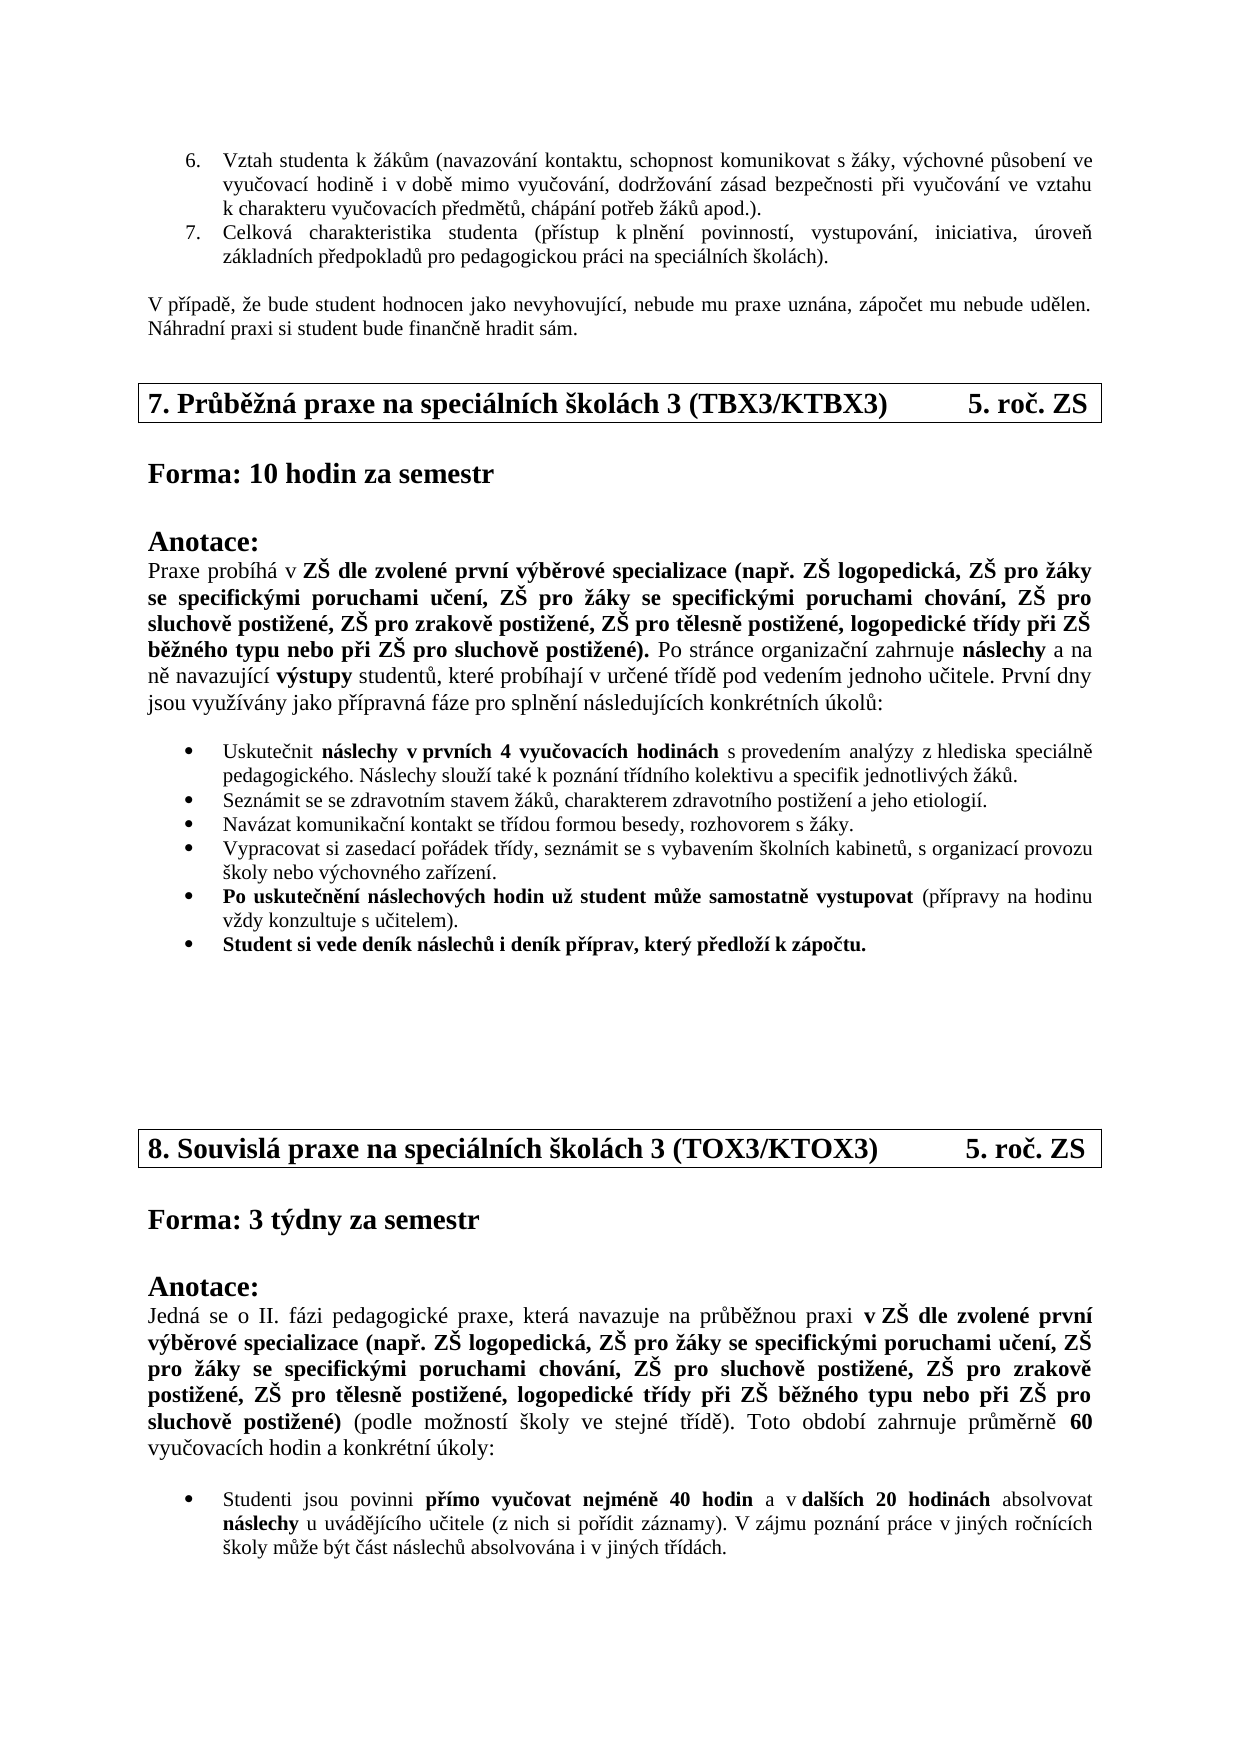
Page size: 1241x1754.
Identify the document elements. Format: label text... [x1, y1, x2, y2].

list Seznámit se se zdravotním stavem žáků, charakterem zdravotního postižení a jeho etiologií. [185, 787, 1093, 812]
text 7. Průběžná praxe na speciálních školách 3 (TBX3/KTBX3) 5. roč. ZS [139, 384, 1101, 422]
text 8. Souvislá praxe na speciálních školách 3 (TOX3/KTOX3) 5. roč. ZS [139, 1130, 1101, 1167]
list Vypracovat si zasedací pořádek třídy, seznámit se s vybavením školních kabinetů, s organizací provozu školy nebo výchovného zařízení. [185, 836, 1093, 884]
text Praxe probíhá v ZŠ dle zvolené první výběrové specializace (např. ZŠ logopedická, ZŠ pro žáky se specifickými poruchami učení, ZŠ pro žáky se specifickými poruchami chování, ZŠ pro sluchově postižené, ZŠ pro zrakově postižené, ZŠ pro tělesně postižené, logopedické třídy při ZŠ běžného typu nebo při ZŠ pro sluchově postižené). Po stránce organizační zahrnuje náslechy a na ně navazující výstupy studentů, které probíhají v určené třídě pod vedením jednoho učitele. První dny jsou využívány jako přípravná fáze pro splnění následujících konkrétních úkolů: [148, 557, 1093, 715]
list Studenti jsou povinni přímo vyučovat nejméně 40 hodin a v dalších 20 hodinách absolvovat náslechy u uvádějícího učitele (z nich si pořídit záznamy). V zájmu poznání práce v jiných ročnících školy může být část náslechů absolvována i v jiných třídách. [185, 1487, 1093, 1559]
text Anotace: [148, 524, 1093, 557]
text Forma: 3 týdny za semestr [148, 1202, 1093, 1235]
list Celková charakteristika studenta (přístup k plnění povinností, vystupování, iniciativa, úroveň základních předpokladů pro pedagogickou práci na speciálních školách). [185, 220, 1093, 268]
text Forma: 10 hodin za semestr [148, 457, 1093, 490]
list Navázat komunikační kontakt se třídou formou besedy, rozhovorem s žáky. [185, 812, 1093, 836]
list Uskutečnit náslechy v prvních 4 vyučovacích hodinách s provedením analýzy z hlediska speciálně pedagogického. Náslechy slouží také k poznání třídního kolektivu a specifik jednotlivých žáků. [185, 739, 1093, 787]
text V případě, že bude student hodnocen jako nevyhovující, nebude mu praxe uznána, zápočet mu nebude udělen. Náhradní praxi si student bude finančně hradit sám. [148, 292, 1093, 340]
list Student si vede deník náslechů i deník příprav, který předloží k zápočtu. [185, 932, 1093, 956]
list Vztah studenta k žákům (navazování kontaktu, schopnost komunikovat s žáky, výchovné působení ve vyučovací hodině i v době mimo vyučování, dodržování zásad bezpečnosti při vyučování ve vztahu k charakteru vyučovacích předmětů, chápání potřeb žáků apod.). [185, 148, 1093, 220]
list Po uskutečnění náslechových hodin už student může samostatně vystupovat (přípravy na hodinu vždy konzultuje s učitelem). [185, 884, 1093, 932]
text Anotace: [148, 1269, 1093, 1302]
text Jedná se o II. fázi pedagogické praxe, která navazuje na průběžnou praxi v ZŠ dle zvolené první výběrové specializace (např. ZŠ logopedická, ZŠ pro žáky se specifickými poruchami učení, ZŠ pro žáky se specifickými poruchami chování, ZŠ pro sluchově postižené, ZŠ pro zrakově postižené, ZŠ pro tělesně postižené, logopedické třídy při ZŠ běžného typu nebo při ZŠ pro sluchově postižené) (podle možností školy ve stejné třídě). Toto období zahrnuje průměrně 60 vyučovacích hodin a konkrétní úkoly: [148, 1302, 1093, 1461]
